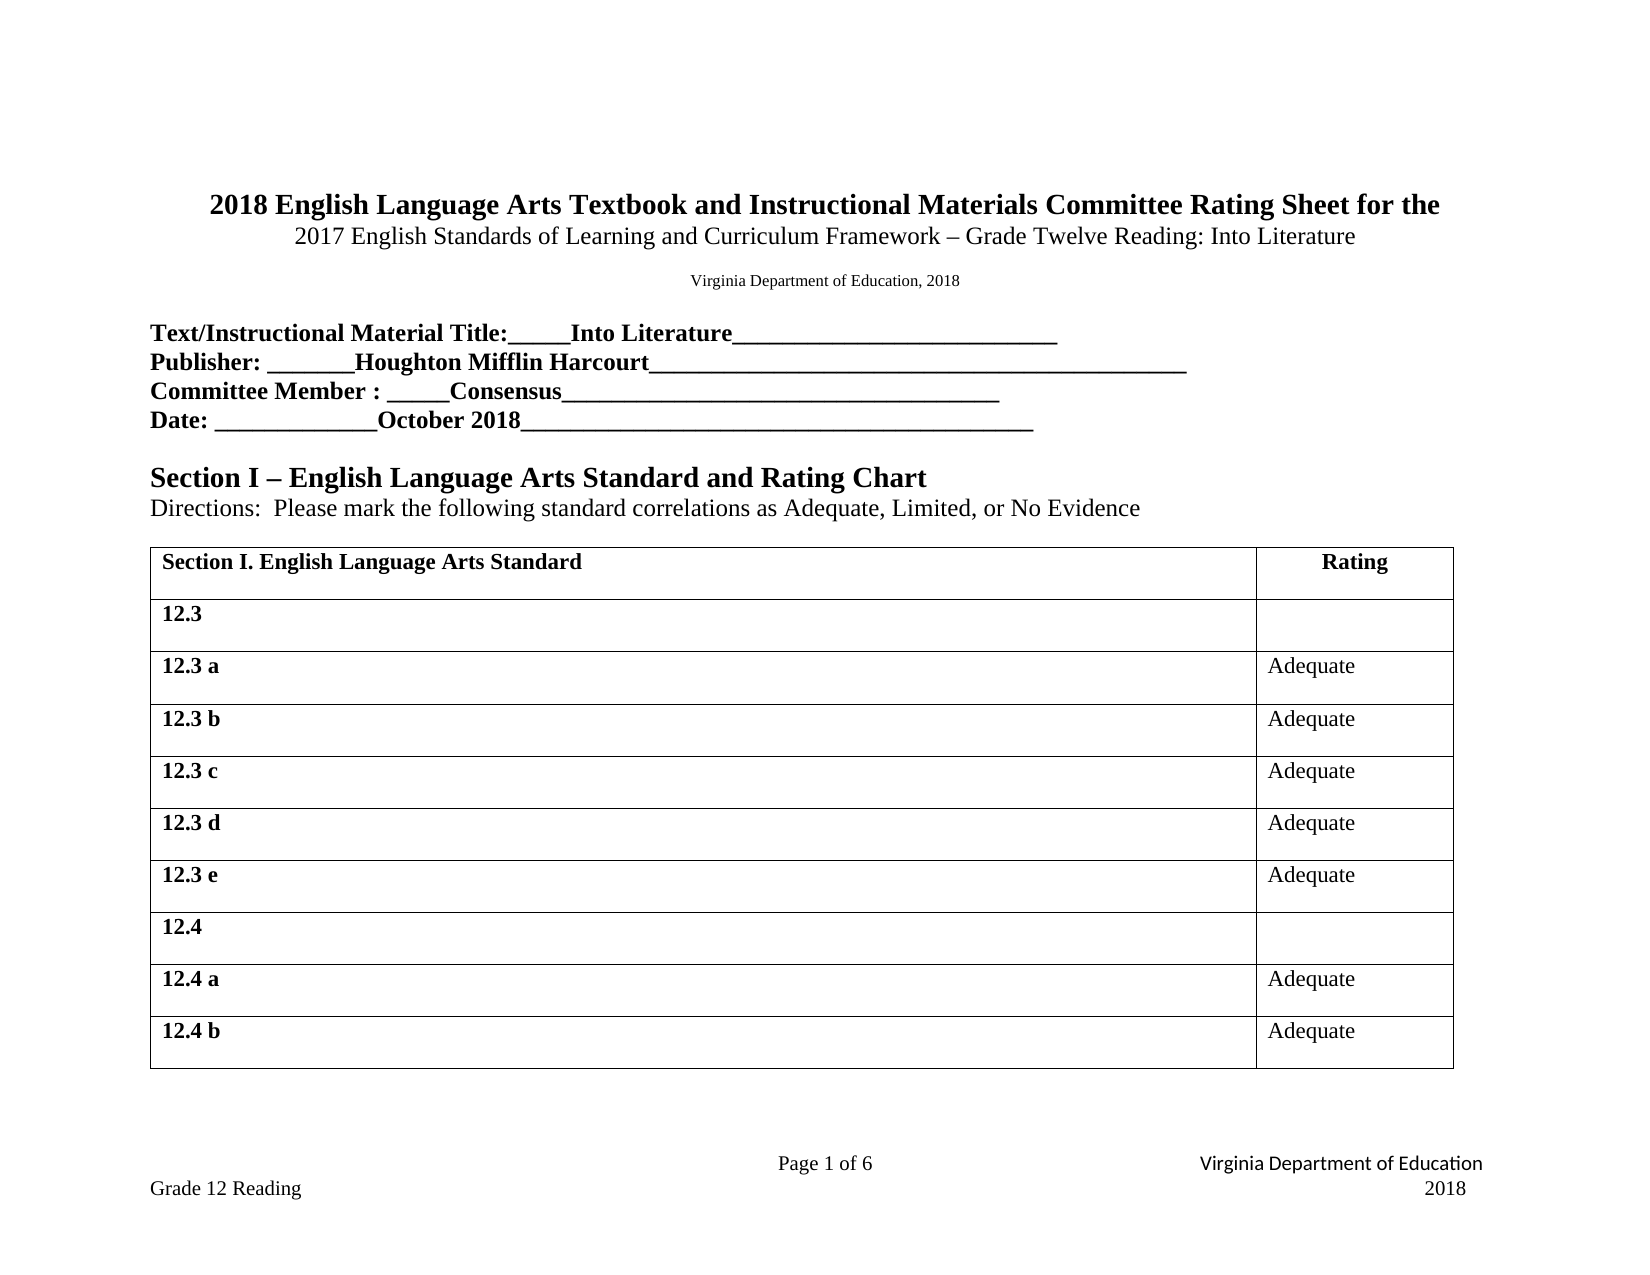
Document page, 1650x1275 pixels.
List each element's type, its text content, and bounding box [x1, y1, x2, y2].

table_cell Adequate [1257, 1017, 1453, 1068]
text Virginia Department of Education, 2018 [150, 271, 1500, 290]
table_cell 12.3 d [151, 809, 1256, 860]
subtitle 2018 English Language Arts Textbook and Instructional Materials Committee Rating Sheet for the [150, 187, 1500, 221]
table_cell Adequate [1257, 965, 1453, 1016]
text Directions: Please mark the following standard correlations as Adequate, Limited, or No Evidence [150, 493, 1500, 522]
table_cell Adequate [1257, 861, 1453, 912]
table_cell 12.4 a [151, 965, 1256, 1016]
table_cell 12.3 a [151, 652, 1256, 703]
table_cell 12.3 e [151, 861, 1256, 912]
table_cell 12.3 c [151, 757, 1256, 808]
table_cell [1257, 600, 1453, 651]
text Text/Instructional Material Title:_____Into Literature__________________________ [150, 318, 1500, 347]
table_cell 12.4 [151, 913, 1256, 964]
table_cell [1257, 913, 1453, 964]
text Publisher: _______Houghton Mifflin Harcourt___________________________________________ [150, 347, 1500, 376]
table_cell Adequate [1257, 809, 1453, 860]
table_cell 12.3 [151, 600, 1256, 651]
text Committee Member : _____Consensus___________________________________ [150, 376, 1500, 405]
table_header Rating [1257, 548, 1453, 599]
table_header Section I. English Language Arts Standard [151, 548, 1256, 599]
table_cell Adequate [1257, 705, 1453, 756]
table_cell Adequate [1257, 652, 1453, 703]
table_cell 12.3 b [151, 705, 1256, 756]
subtitle Section I – English Language Arts Standard and Rating Chart [150, 460, 1500, 493]
table_cell Adequate [1257, 757, 1453, 808]
table_cell 12.4 b [151, 1017, 1256, 1068]
text 2017 English Standards of Learning and Curriculum Framework – Grade Twelve Reading: Into Literature [150, 221, 1500, 250]
text Date: _____________October 2018_________________________________________ [150, 405, 1500, 433]
